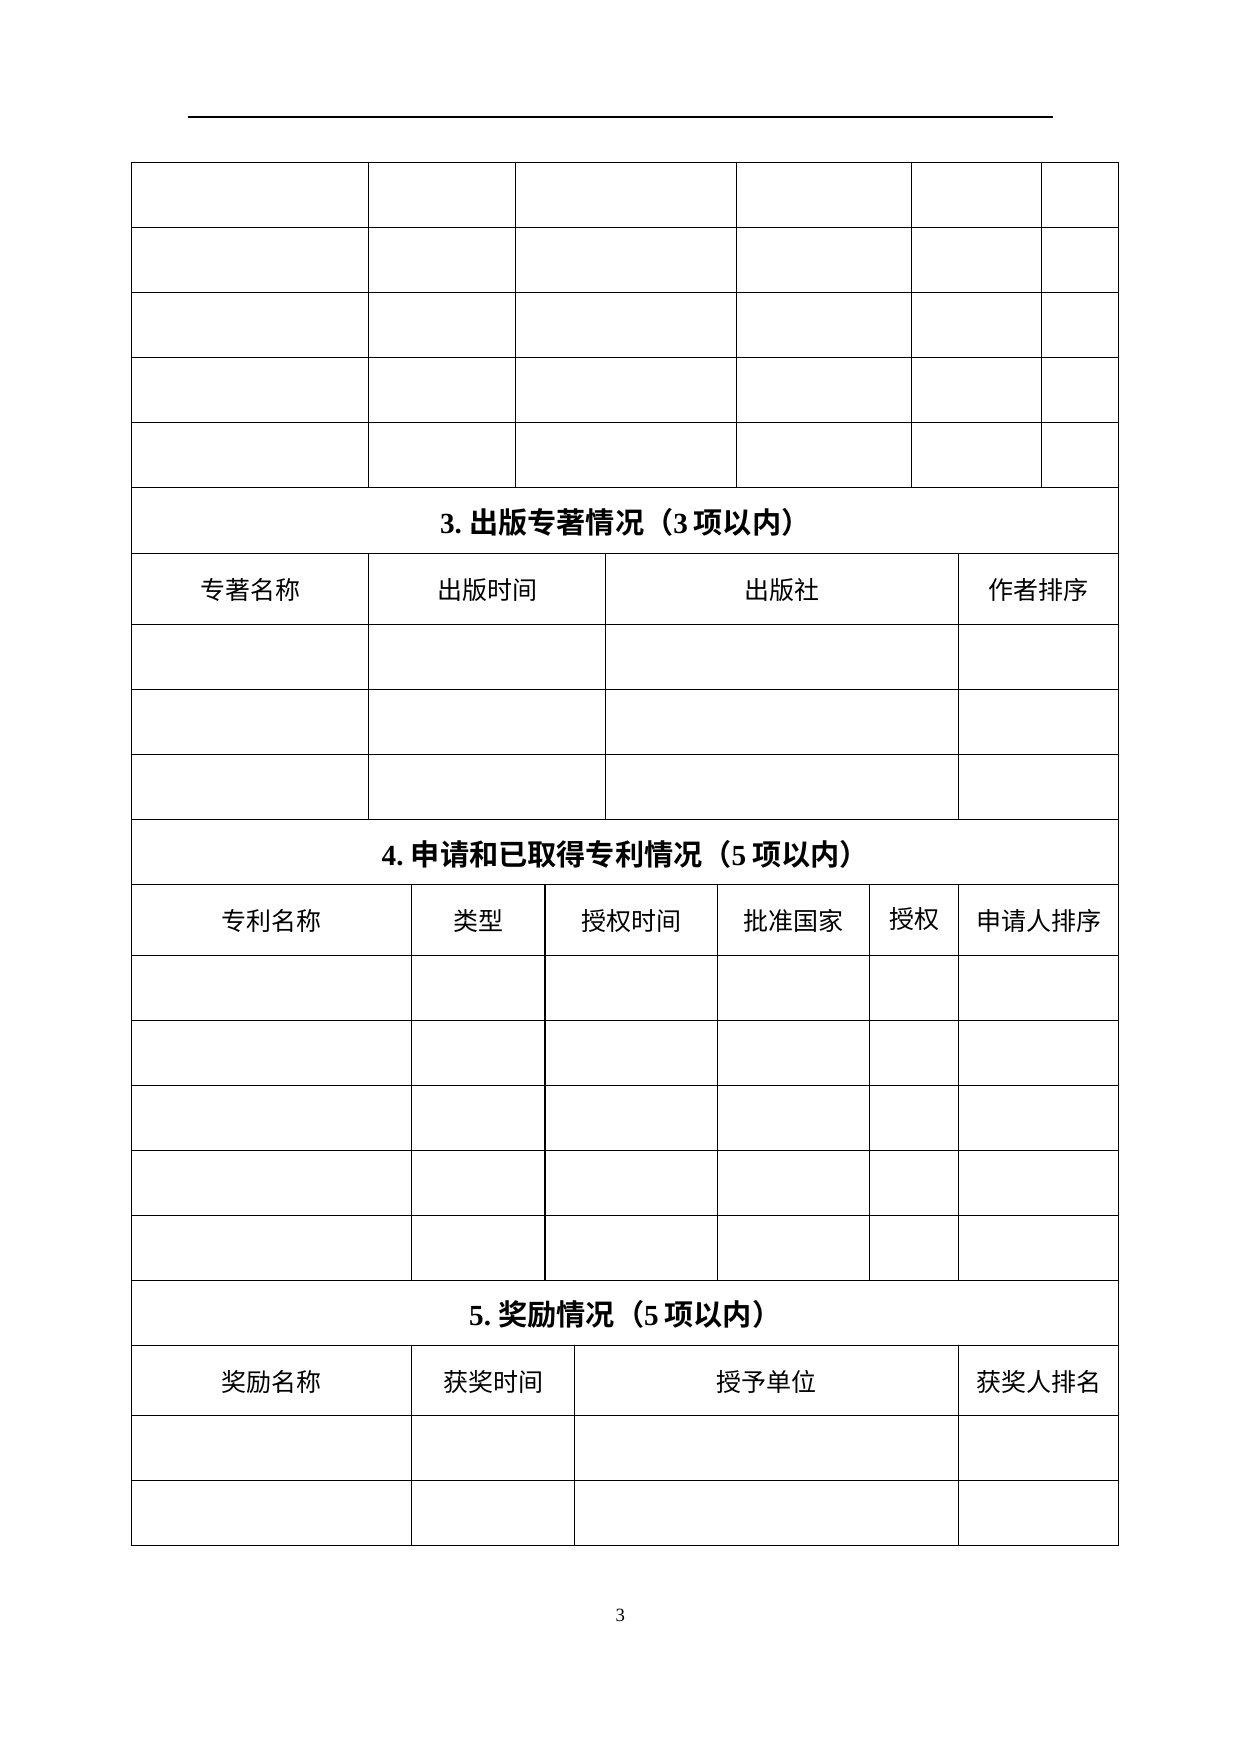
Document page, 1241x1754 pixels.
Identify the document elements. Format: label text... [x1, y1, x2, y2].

table_cell [959, 625, 1118, 689]
table_cell 5. 奖励情况（5项以内） [132, 1281, 1118, 1344]
table_cell [369, 690, 605, 754]
table_cell [718, 1151, 869, 1214]
table_cell 类型 [412, 885, 544, 954]
table_cell [132, 228, 368, 292]
table_cell [369, 358, 515, 422]
table_cell [516, 293, 736, 357]
table_cell [959, 1416, 1118, 1480]
table_cell [546, 1216, 717, 1279]
table_cell [132, 1416, 411, 1480]
table_cell [516, 423, 736, 487]
table_cell 授权时间 [546, 885, 717, 954]
table_cell [369, 625, 605, 689]
table_cell [516, 163, 736, 227]
table_cell [1042, 423, 1118, 487]
table_cell [870, 1086, 958, 1149]
table_cell [912, 293, 1041, 357]
table_cell [606, 755, 958, 819]
table_cell [959, 956, 1118, 1019]
table_cell [606, 625, 958, 689]
table_cell [737, 163, 911, 227]
table_cell [516, 228, 736, 292]
table_cell 获奖人排名 [959, 1346, 1118, 1415]
table_cell 专著名称 [132, 554, 368, 624]
table_cell 授权编号 [870, 885, 958, 954]
table_cell [959, 1021, 1118, 1084]
table_cell [412, 1481, 574, 1545]
table_cell [412, 956, 544, 1019]
table_cell [912, 163, 1041, 227]
table_cell 奖励名称 [132, 1346, 411, 1415]
table_cell [369, 163, 515, 227]
table_cell [959, 1216, 1118, 1279]
table_cell [412, 1216, 544, 1279]
table_cell [369, 228, 515, 292]
table_cell [870, 1151, 958, 1214]
table_cell [718, 1086, 869, 1149]
table_cell [737, 293, 911, 357]
table_cell [369, 423, 515, 487]
table_cell [132, 358, 368, 422]
table_cell [132, 1086, 411, 1149]
table_cell [132, 423, 368, 487]
table_cell [1042, 293, 1118, 357]
table_cell [718, 1216, 869, 1279]
table_cell [959, 690, 1118, 754]
table_cell [546, 956, 717, 1019]
table_cell [516, 358, 736, 422]
table_cell [870, 1021, 958, 1084]
table_cell [412, 1151, 544, 1214]
table_cell [870, 956, 958, 1019]
table_cell [1042, 358, 1118, 422]
table_cell [546, 1021, 717, 1084]
table_cell [412, 1021, 544, 1084]
table_cell [737, 423, 911, 487]
table_cell [912, 358, 1041, 422]
table_cell 3. 出版专著情况（3项以内） [132, 488, 1118, 553]
table_cell 出版时间 [369, 554, 605, 624]
table_cell [546, 1151, 717, 1214]
table_cell [132, 163, 368, 227]
table_cell [870, 1216, 958, 1279]
table_cell 4. 申请和已取得专利情况（5项以内） [132, 820, 1118, 884]
table_cell [575, 1481, 958, 1545]
table_cell [132, 956, 411, 1019]
table_cell [575, 1416, 958, 1480]
table_cell [606, 690, 958, 754]
table_cell 专利名称 [132, 885, 411, 954]
table_cell [132, 1481, 411, 1545]
table_cell [132, 690, 368, 754]
table_cell [959, 1151, 1118, 1214]
table_cell [912, 228, 1041, 292]
table_cell [412, 1416, 574, 1480]
table_cell [132, 1021, 411, 1084]
table_cell [132, 1216, 411, 1279]
table_cell 作者排序 [959, 554, 1118, 624]
table_cell [369, 755, 605, 819]
table_cell [132, 755, 368, 819]
table_cell [1042, 228, 1118, 292]
table_cell [718, 1021, 869, 1084]
table_cell [912, 423, 1041, 487]
table_cell [959, 1086, 1118, 1149]
table_cell [132, 1151, 411, 1214]
table_cell [737, 358, 911, 422]
table_cell 授予单位 [575, 1346, 958, 1415]
table_cell 获奖时间 [412, 1346, 574, 1415]
table_cell [959, 1481, 1118, 1545]
table_cell [132, 293, 368, 357]
table_cell [546, 1086, 717, 1149]
table_cell [132, 625, 368, 689]
table_cell [412, 1086, 544, 1149]
table_cell 出版社 [606, 554, 958, 624]
table_cell 批准国家 [718, 885, 869, 954]
table_cell [718, 956, 869, 1019]
table_cell [959, 755, 1118, 819]
table_cell [737, 228, 911, 292]
table_cell 申请人排序 [959, 885, 1118, 954]
table_cell [369, 293, 515, 357]
table_cell [1042, 163, 1118, 227]
